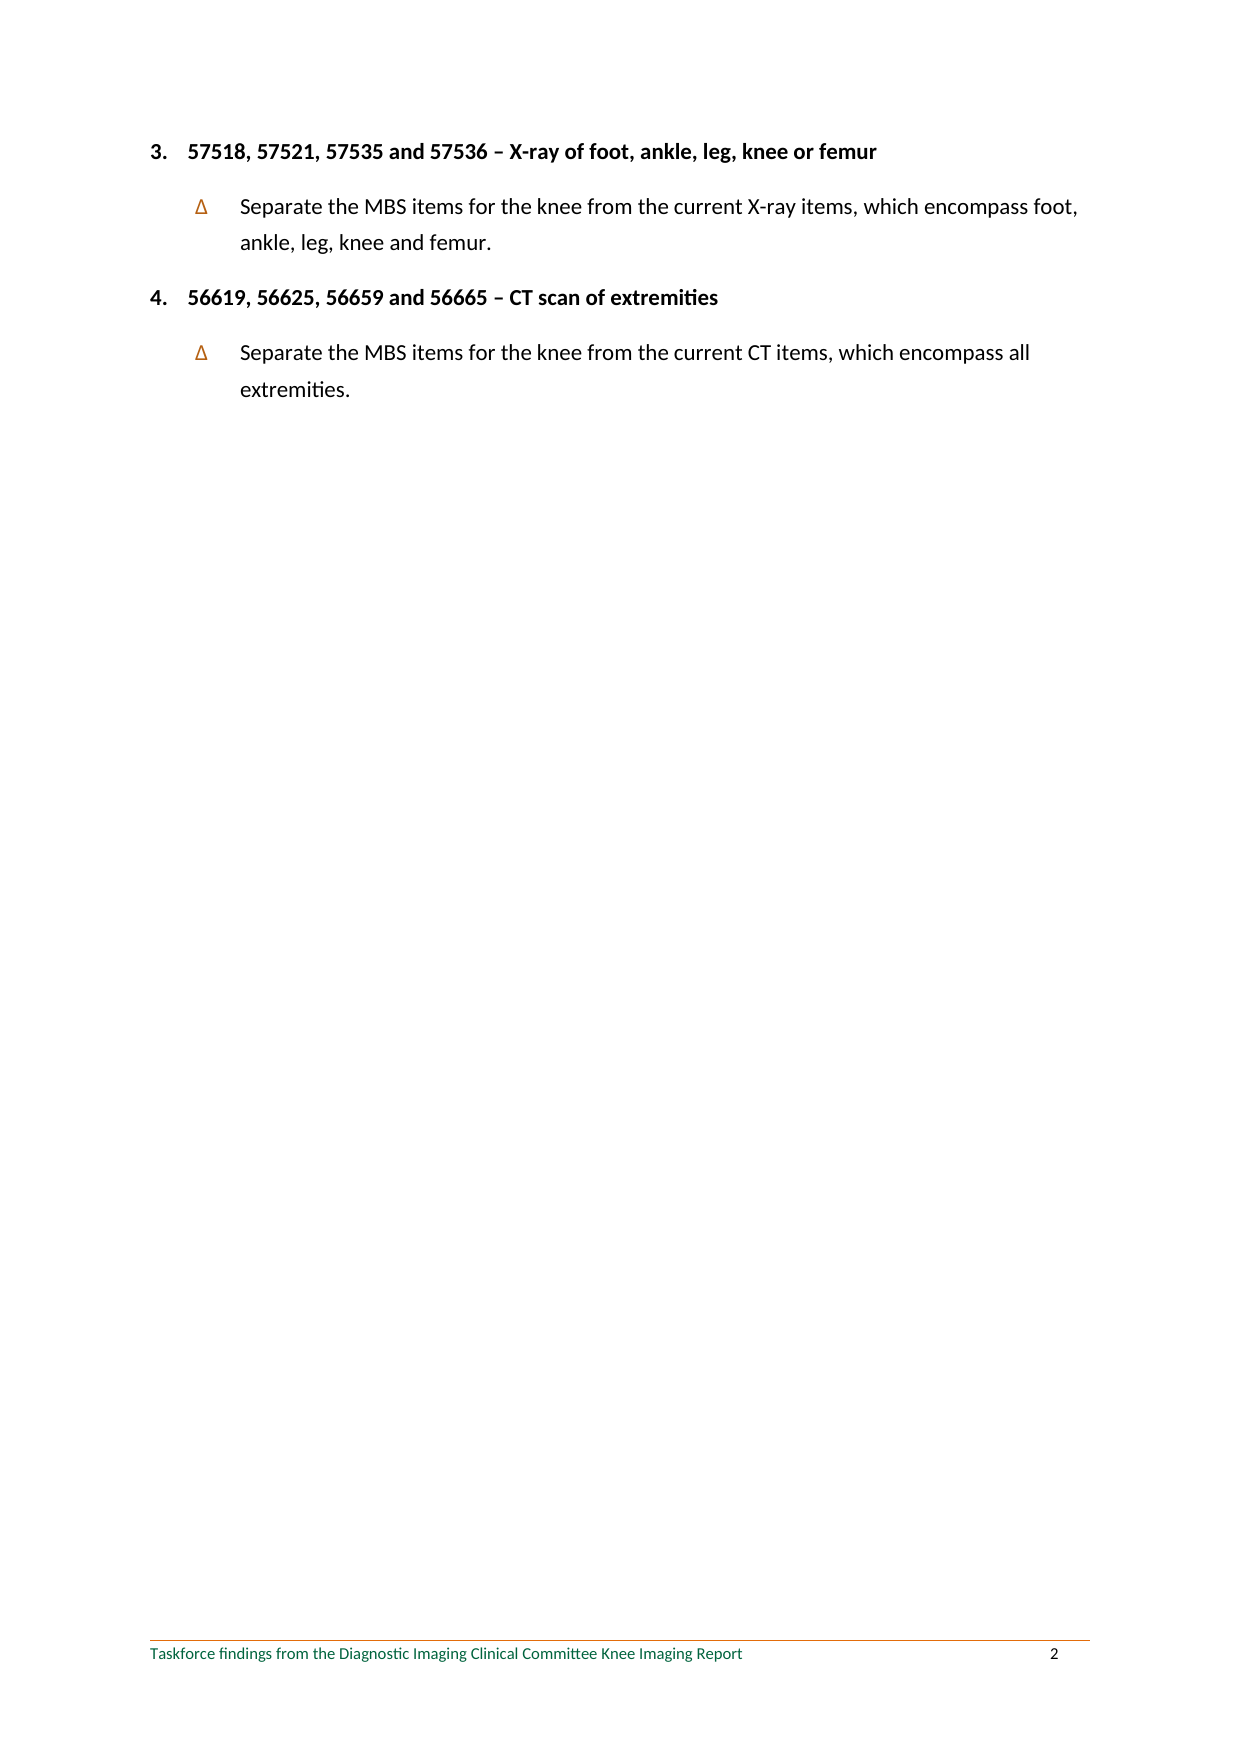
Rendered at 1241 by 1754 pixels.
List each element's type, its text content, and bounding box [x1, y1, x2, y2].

subtitle 57518, 57521, 57535 and 57536 – X-ray of foot, ankle, leg, knee or femur [150, 137, 1090, 165]
subtitle 56619, 56625, 56659 and 56665 – CT scan of extremities [150, 283, 1090, 311]
text Separate the MBS items for the knee from the current CT items, which encompass all extremities. [195, 338, 1090, 403]
text Separate the MBS items for the knee from the current X-ray items, which encompass foot, ankle, leg, knee and femur. [195, 192, 1090, 256]
